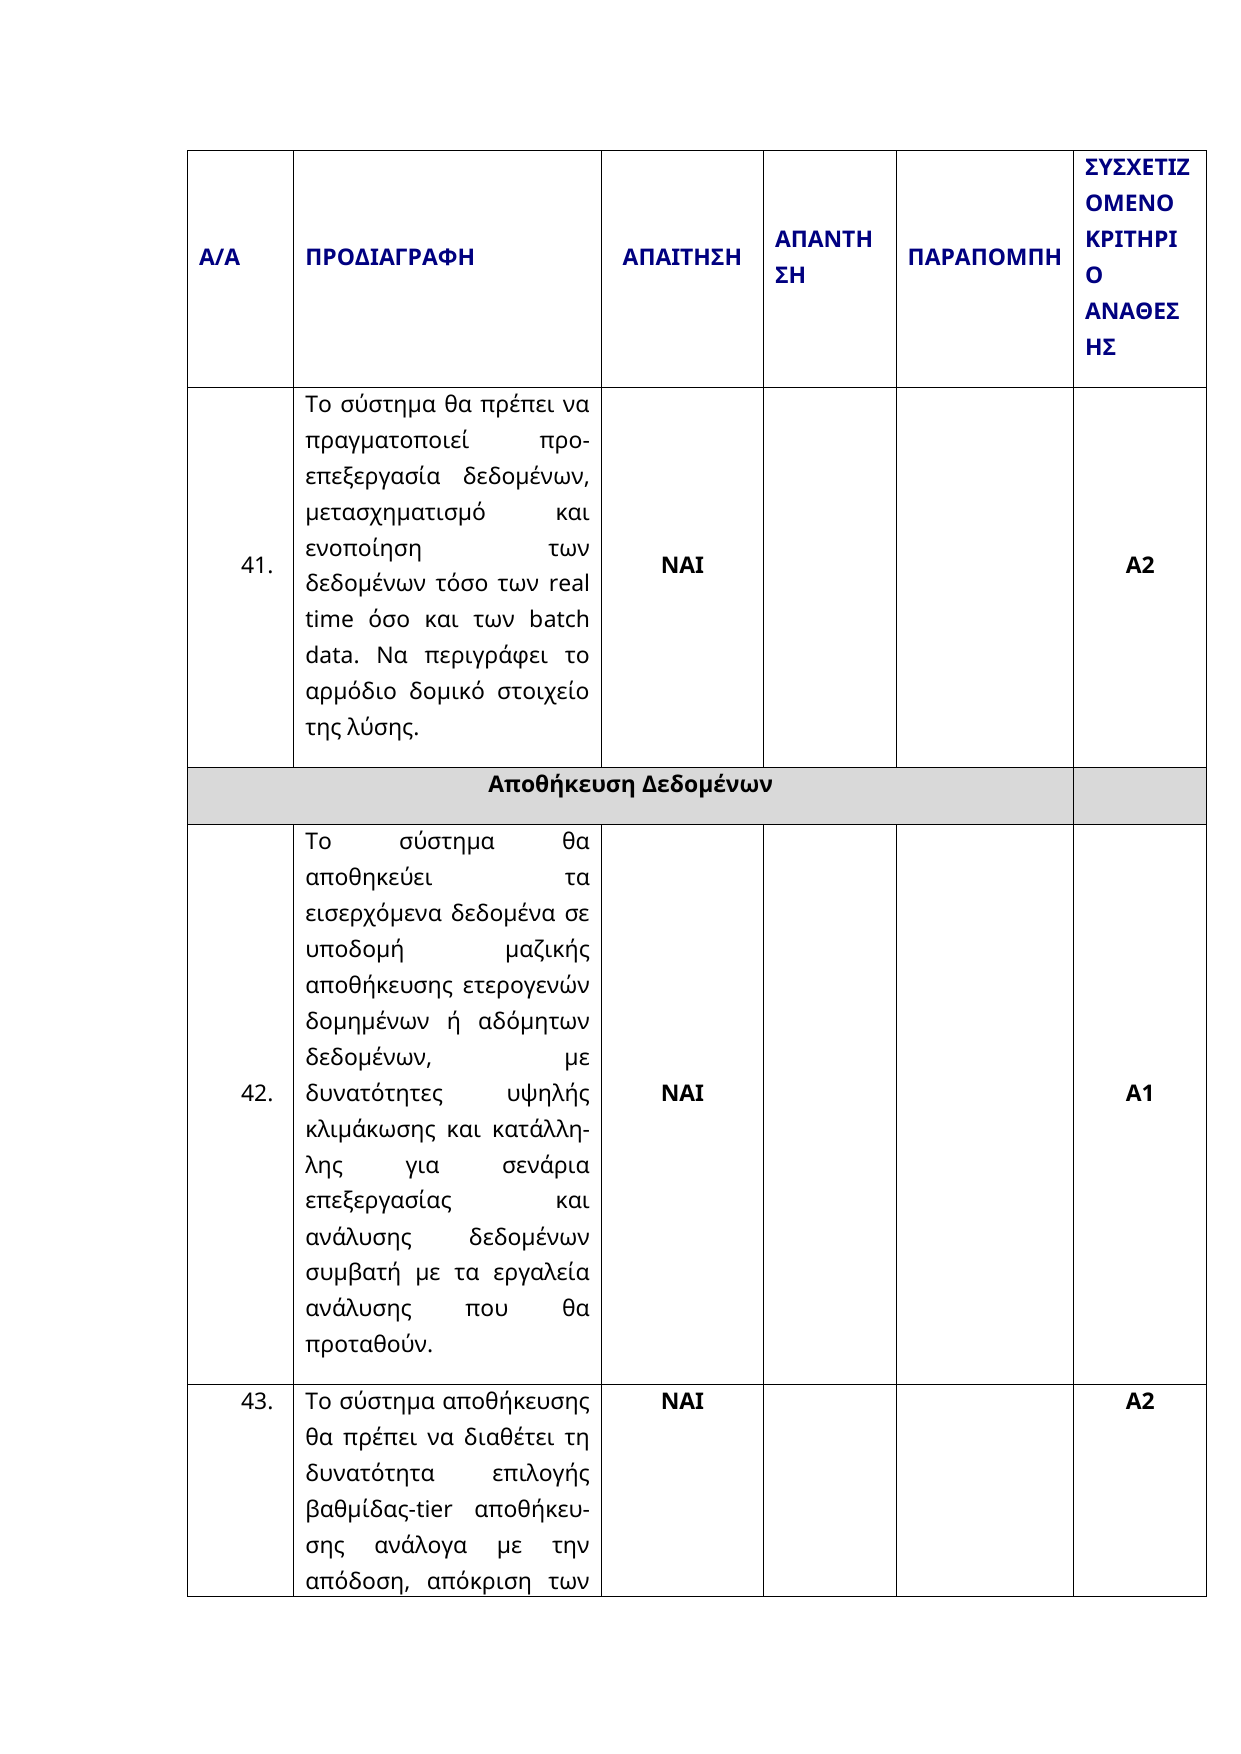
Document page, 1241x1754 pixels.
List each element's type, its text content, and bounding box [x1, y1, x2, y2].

table_header ΠΡΟΔΙΑΓΡΑΦΗ [294, 151, 601, 387]
table_header A/A [188, 151, 293, 387]
table_header ΑΠΑΝΤΗΣΗ [764, 151, 896, 387]
table_cell ΝΑΙ [602, 825, 763, 1384]
table_cell [897, 825, 1073, 1384]
table_cell [897, 1385, 1073, 1596]
table_cell [188, 1385, 293, 1596]
table_cell [1074, 768, 1206, 824]
table_cell A1 [1074, 825, 1206, 1384]
table_cell A2 [1074, 388, 1206, 767]
table_cell Το σύστημα θα πρέπει να πραγματοποιεί προ-επεξεργασία δεδομένων, μετασχηματισμό και ενοποίηση των δεδομένων τόσο των real time όσο και των batch data. Να περιγράφει το αρμόδιο δομικό στοιχείο της λύσης. [294, 388, 601, 767]
table_cell A2 [1074, 1385, 1206, 1596]
table_cell [764, 825, 896, 1384]
table_cell ΝΑΙ [602, 388, 763, 767]
table_cell [764, 388, 896, 767]
table_cell [188, 388, 293, 767]
table_cell ΝΑΙ [602, 1385, 763, 1596]
table_header ΑΠΑΙΤΗΣΗ [602, 151, 763, 387]
table_header ΠΑΡΑΠΟΜΠΗ [897, 151, 1073, 387]
table_cell [188, 825, 293, 1384]
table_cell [294, 1385, 601, 1596]
table_cell [764, 1385, 896, 1596]
table_cell Το σύστημα θα αποθηκεύει τα εισερχόμενα δεδομένα σε υποδομή μαζικής αποθήκευσης ετερογενών δομημένων ή αδόμητων δεδομένων, με δυνατότητες υψηλής κλιμάκωσης και κατάλληλης για σενάρια επεξεργασίας και ανάλυσης δεδομένων συμβατή με τα εργαλεία ανάλυσης που θα προταθούν. [294, 825, 601, 1384]
table_header ΣΥΣΧΕΤΙΖΟΜΕΝΟ ΚΡΙΤΗΡΙΟ ΑΝΑΘΕΣΗΣ [1074, 151, 1206, 387]
table_cell Αποθήκευση Δεδομένων [188, 768, 1073, 824]
table_cell [897, 388, 1073, 767]
